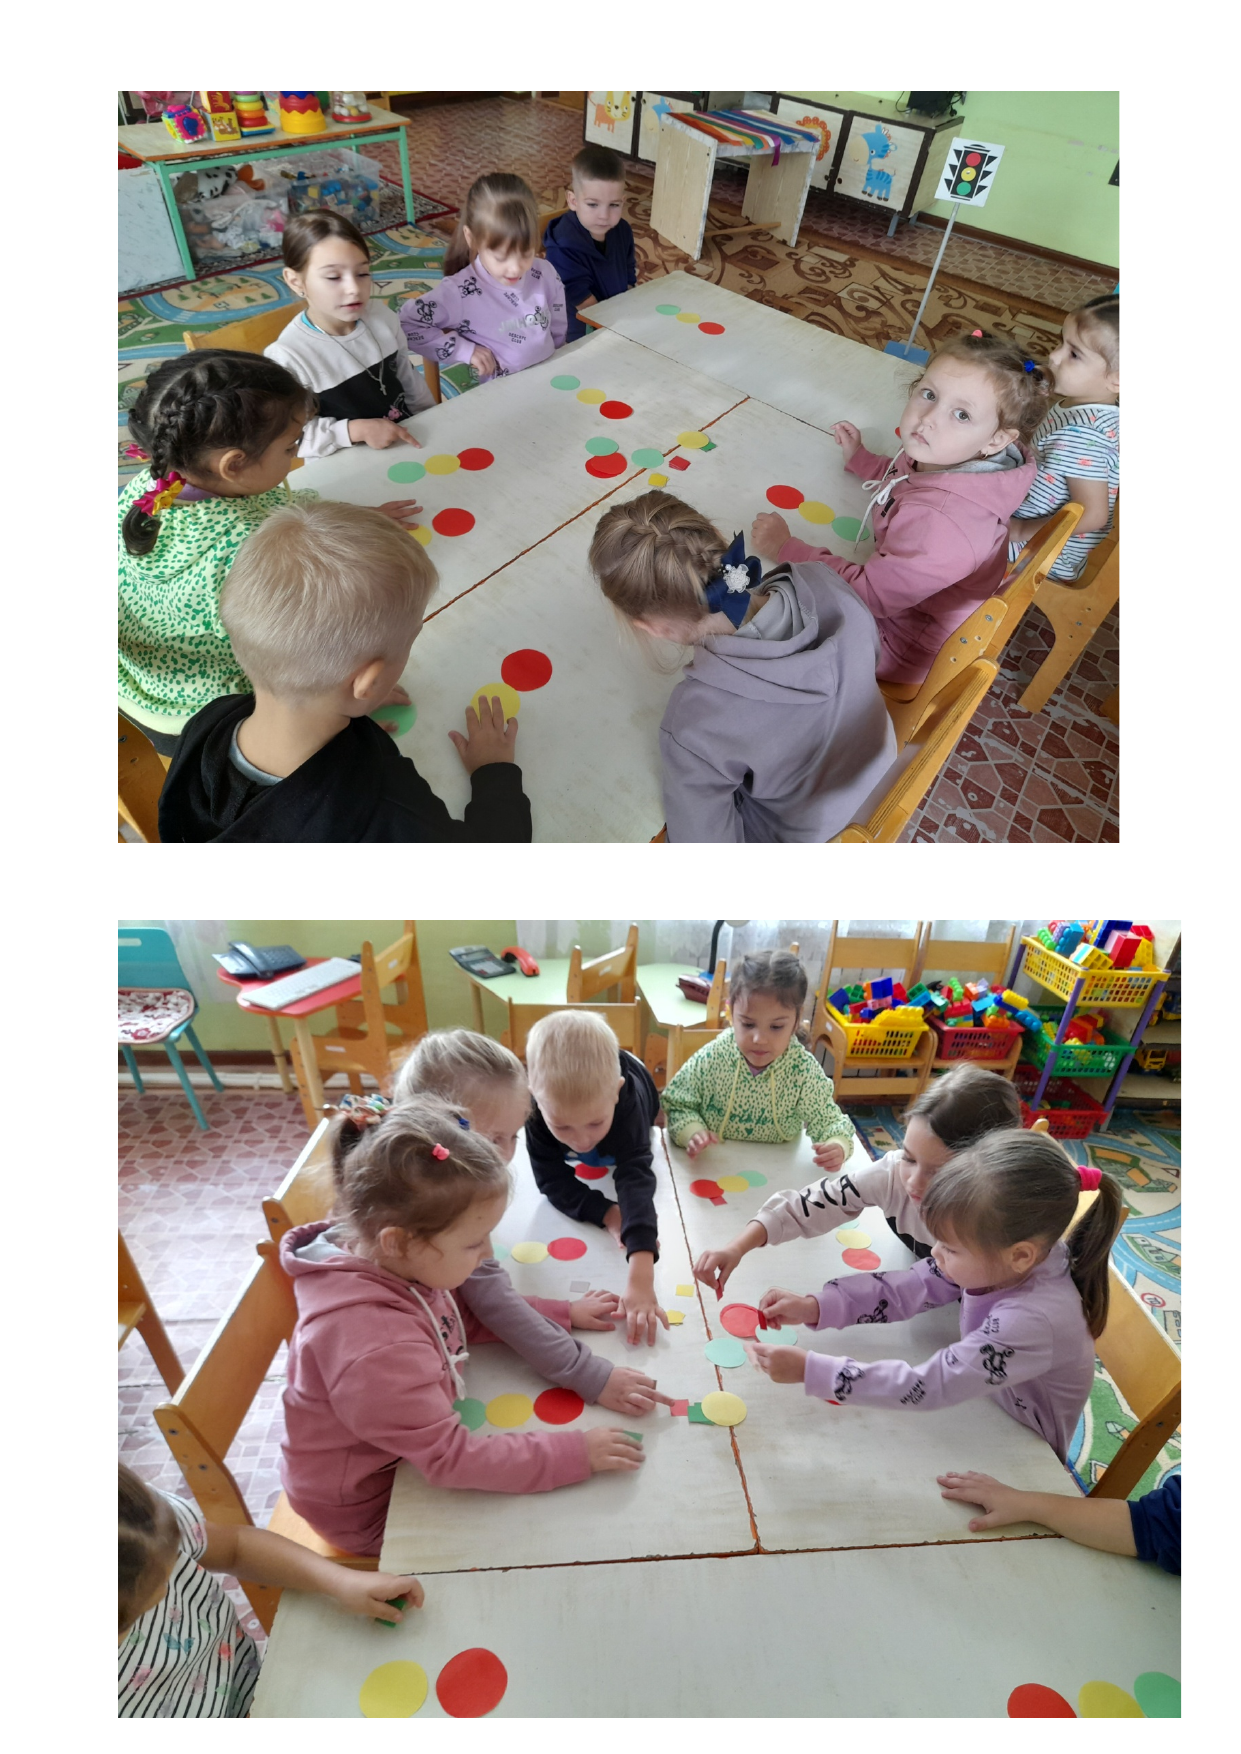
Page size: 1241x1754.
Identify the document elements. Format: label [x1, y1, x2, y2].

picture [118, 920, 1182, 1718]
picture [118, 91, 1120, 843]
